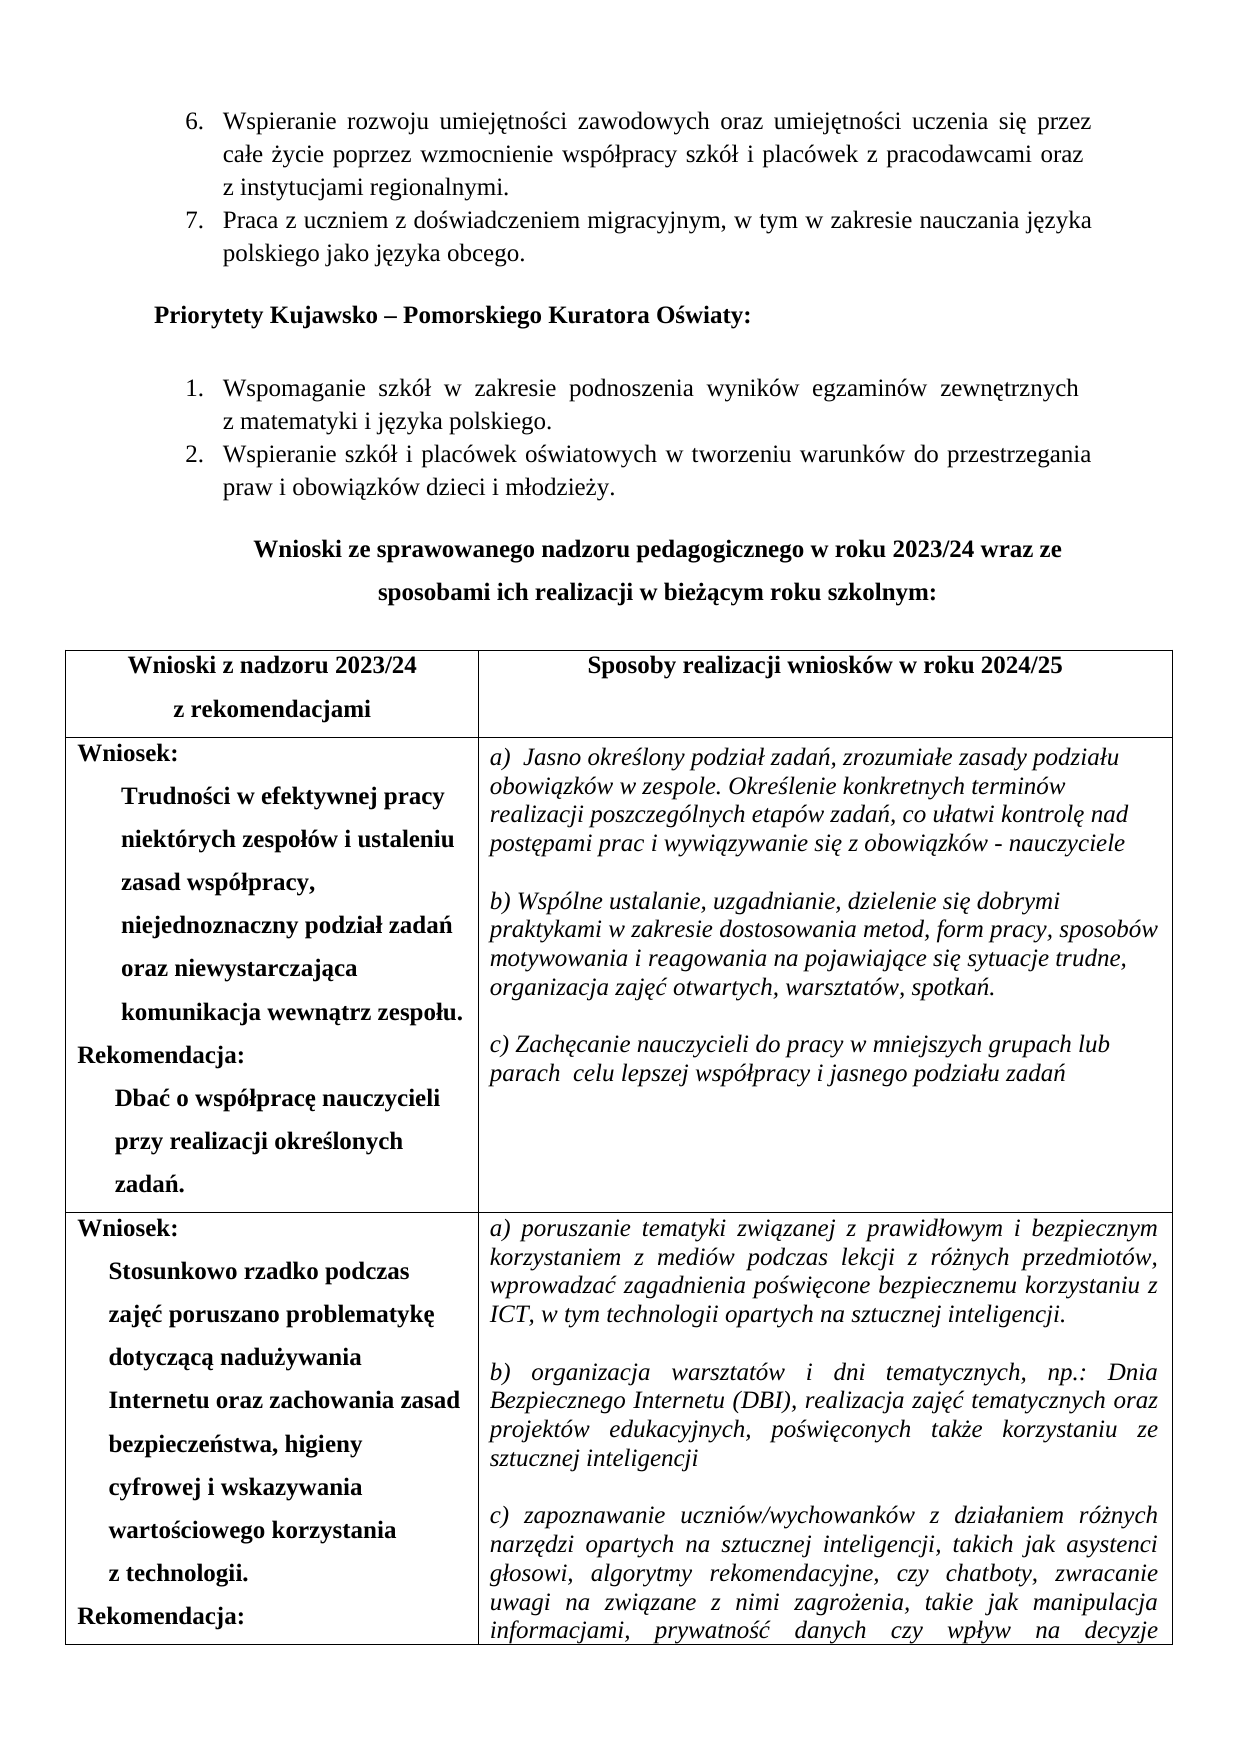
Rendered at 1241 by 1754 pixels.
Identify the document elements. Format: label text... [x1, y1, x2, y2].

table_cell Wniosek: Trudności w efektywnej pracy niektórych zespołów i ustaleniu zasad współpracy, niejednoznaczny podział zadań oraz niewystarczająca komunikacja wewnątrz zespołu. Rekomendacja: Dbać o współpracę nauczycieli przy realizacji określonych zadań. [66, 738, 478, 1212]
text Priorytety Kujawsko – Pomorskiego Kuratora Oświaty: [148, 301, 1092, 329]
list Praca z uczniem z doświadczeniem migracyjnym, w tym w zakresie nauczania języka polskiego jako języka obcego. [185, 205, 1092, 267]
list Wspieranie szkół i placówek oświatowych w tworzeniu warunków do przestrzegania praw i obowiązków dzieci i młodzieży. [185, 439, 1092, 501]
list Wnioski ze sprawowanego nadzoru pedagogicznego w roku 2023/24 wraz ze sposobami ich realizacji w bieżącym roku szkolnym: [223, 534, 1092, 606]
table_cell a) Jasno określony podział zadań, zrozumiałe zasady podziału obowiązków w zespole. Określenie konkretnych terminów realizacji poszczególnych etapów zadań, co ułatwi kontrolę nad postępami prac i wywiązywanie się z obowiązków - nauczyciele b) Wspólne ustalanie, uzgadnianie, dzielenie się dobrymi praktykami w zakresie dostosowania metod, form pracy, sposobów motywowania i reagowania na pojawiające się sytuacje trudne, organizacja zajęć otwartych, warsztatów, spotkań. c) Zachęcanie nauczycieli do pracy w mniejszych grupach lub parach celu lepszej współpracy i jasnego podziału zadań [479, 738, 1172, 1212]
list Wspomaganie szkół w zakresie podnoszenia wyników egzaminów zewnętrznych z matematyki i języka polskiego. [185, 373, 1092, 435]
table_header Wnioski z nadzoru 2023/24 z rekomendacjami [66, 651, 478, 737]
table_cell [479, 1213, 1172, 1644]
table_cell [66, 1213, 478, 1644]
list Wspieranie rozwoju umiejętności zawodowych oraz umiejętności uczenia się przez całe życie poprzez wzmocnienie współpracy szkół i placówek z pracodawcami oraz z instytucjami regionalnymi. [185, 106, 1092, 201]
table_header Sposoby realizacji wniosków w roku 2024/25 [479, 651, 1172, 737]
